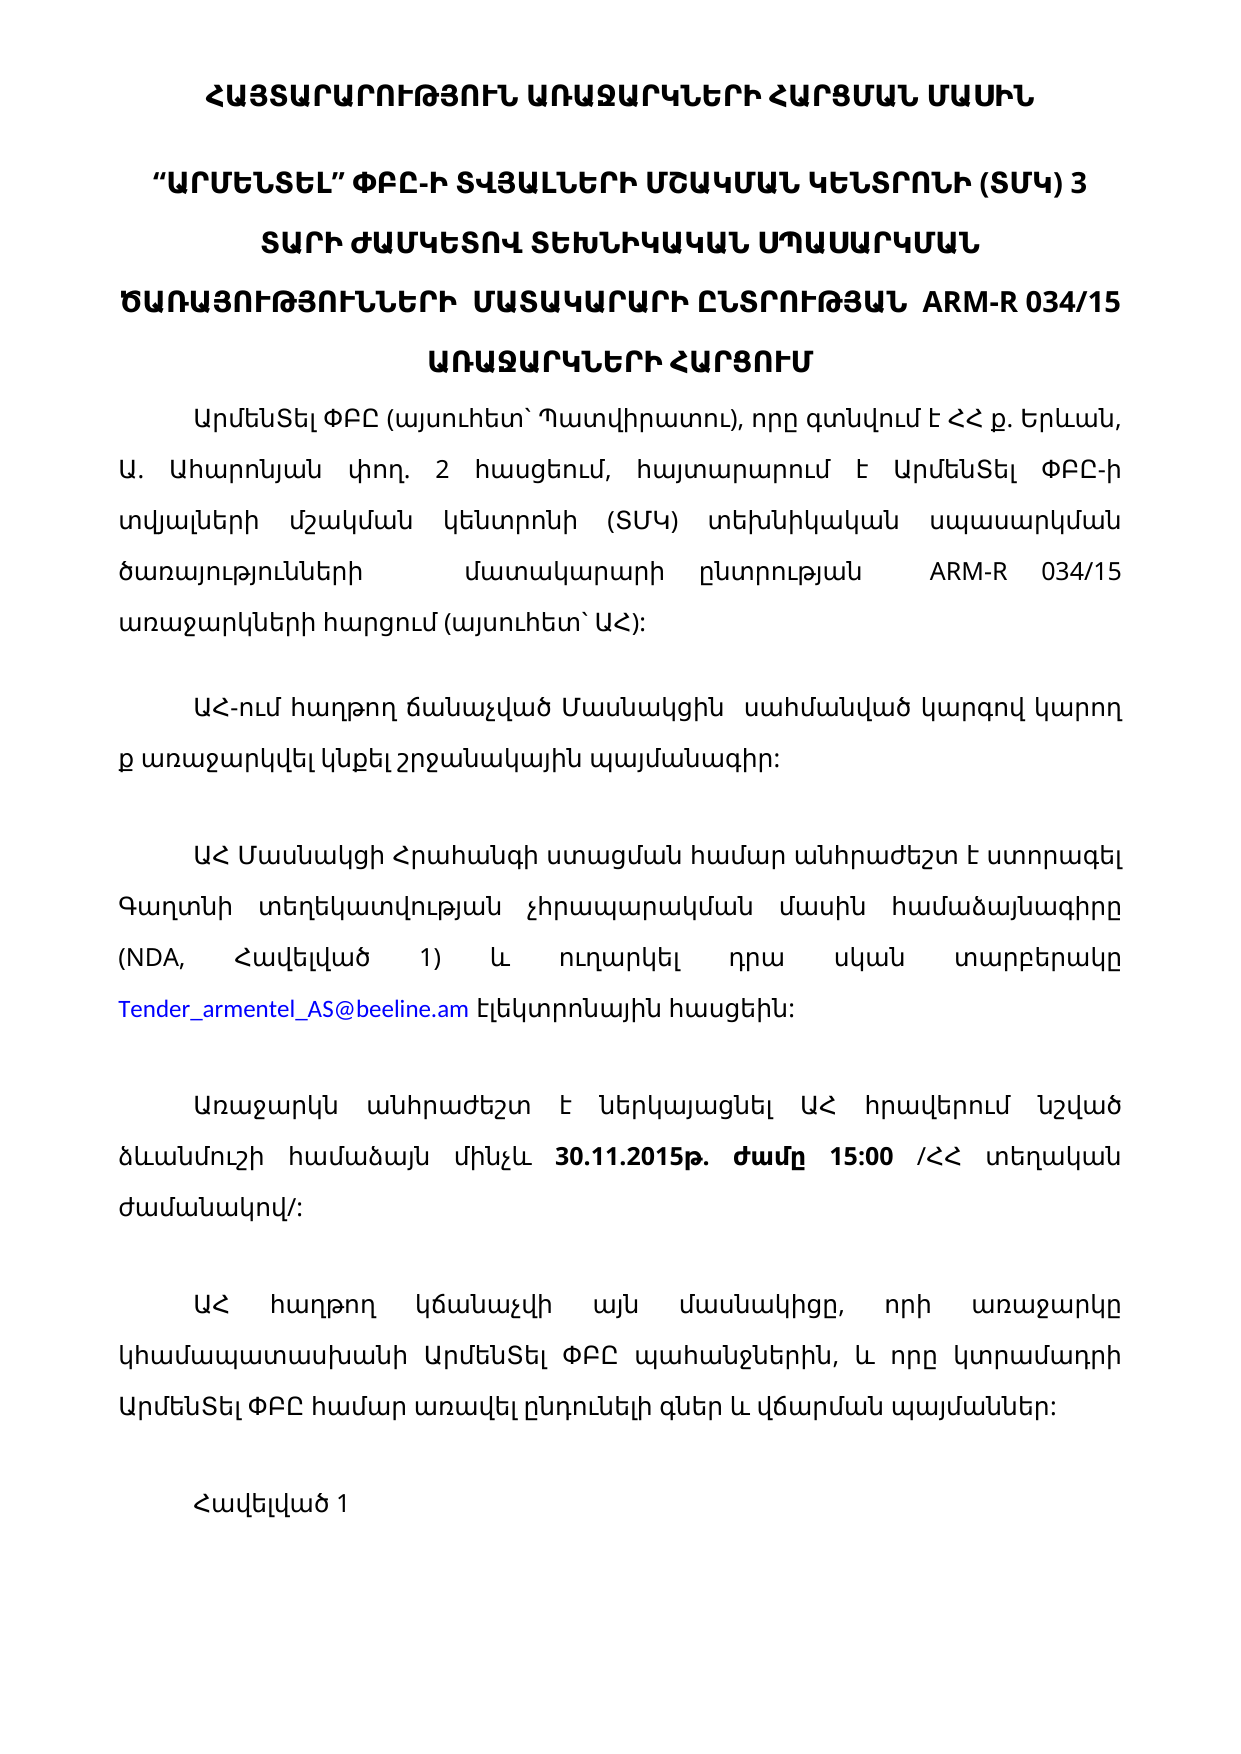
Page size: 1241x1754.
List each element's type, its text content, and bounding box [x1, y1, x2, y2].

text Առաջարկն անհրաժեշտ է ներկայացնել ԱՀ հրավերում նշված ձևանմուշի համաձայն մինչև 30.11.2015թ. ժամը 15:00 /ՀՀ տեղական ժամանակով/: [118, 1088, 1122, 1224]
text ԱրմենՏել ՓԲԸ (այսուհետ` Պատվիրատու), որը գտնվում է ՀՀ ք. Երևան, Ա. Ահարոնյան փող. 2 հասցեում, հայտարարում է ԱրմենՏել ՓԲԸ-ի տվյալների մշակման կենտրոնի (ՏՄԿ) տեխնիկական սպասարկման ծառայությունների մատակարարի ընտրության ARM-R 034/15 առաջարկների հարցում (այսուհետ` ԱՀ): [118, 401, 1122, 639]
text ԱՀ հաղթող կճանաչվի այն մասնակիցը, որի առաջարկը կհամապատասխանի ԱրմենՏել ՓԲԸ պահանջներին, և որը կտրամադրի ԱրմենՏել ՓԲԸ համար առավել ընդունելի գներ և վճարման պայմաններ: [118, 1287, 1122, 1423]
text ԱՀ-ում հաղթող ճանաչված Մասնակցին սահմանված կարգով կարող ք առաջարկվել կնքել շրջանակային պայմանագիր: [118, 690, 1122, 775]
text ՀԱՅՏԱՐԱՐՈՒԹՅՈՒՆ ԱՌԱՋԱՐԿՆԵՐԻ ՀԱՐՑՄԱՆ ՄԱՍԻՆ [118, 75, 1122, 114]
text “ԱՐՄԵՆՏԵԼ” ՓԲԸ-Ի ՏՎՅԱԼՆԵՐԻ ՄՇԱԿՄԱՆ ԿԵՆՏՐՈՆԻ (ՏՄԿ) 3 ՏԱՐԻ ԺԱՄԿԵՏՈՎ ՏԵԽՆԻԿԱԿԱՆ ՍՊԱՍԱՐԿՄԱՆ ԾԱՌԱՅՈՒԹՅՈՒՆՆԵՐԻ ՄԱՏԱԿԱՐԱՐԻ ԸՆՏՐՈՒԹՅԱՆ ARM-R 034/15 ԱՌԱՋԱՐԿՆԵՐԻ ՀԱՐՑՈՒՄ [118, 163, 1122, 381]
text Հավելված 1 [118, 1485, 1122, 1519]
text ԱՀ Մասնակցի Հրահանգի ստացման համար անհրաժեշտ է ստորագել Գաղտնի տեղեկատվության չհրապարակման մասին համաձայնագիրը (NDA, Հավելված 1) և ուղարկել դրա սկան տարբերակը Tender_armentel_AS@beeline.am էլեկտրոնային հասցեին: [118, 838, 1122, 1025]
